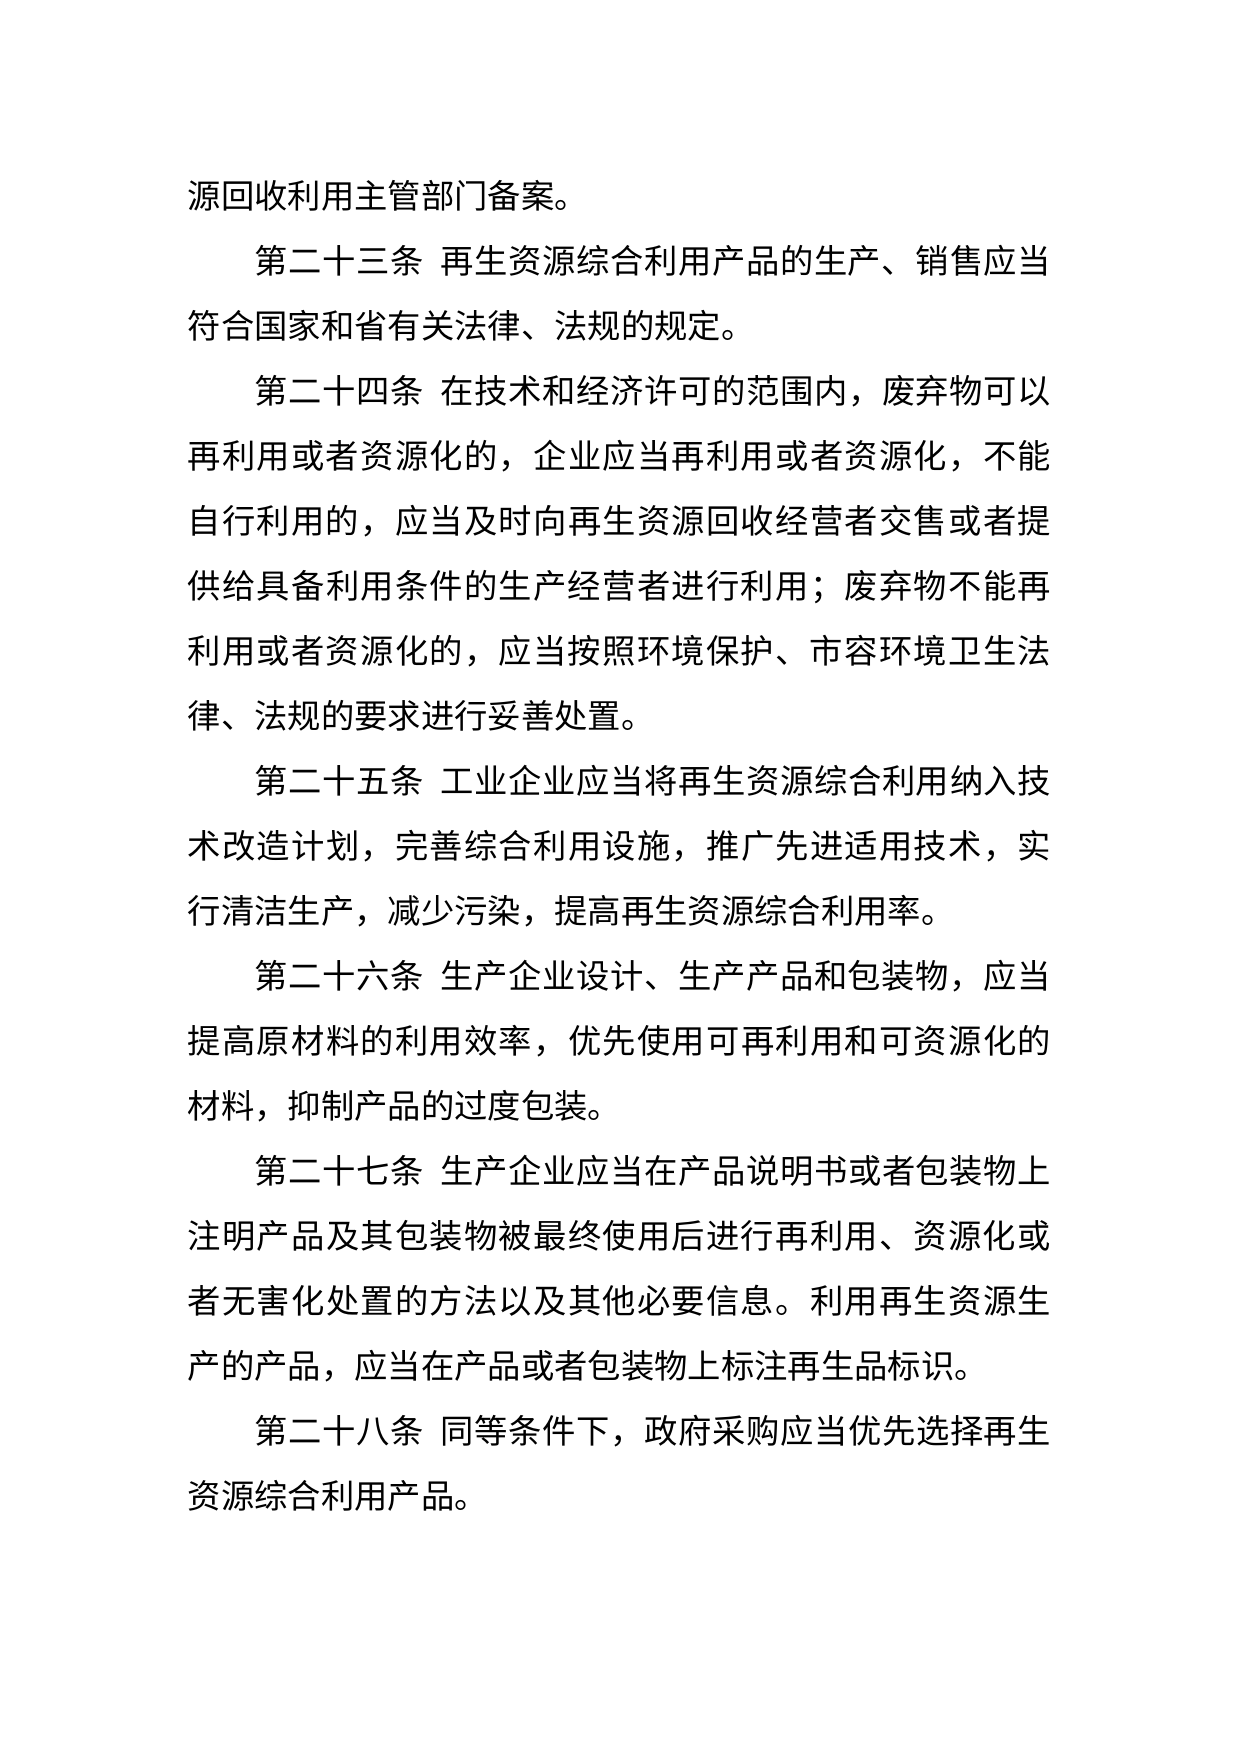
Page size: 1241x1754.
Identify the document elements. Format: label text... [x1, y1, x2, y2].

text 第二十三条 再生资源综合利用产品的生产、销售应当符合国家和省有关法律、法规的规定。 [187, 227, 1053, 357]
text 第二十五条 工业企业应当将再生资源综合利用纳入技术改造计划，完善综合利用设施，推广先进适用技术，实行清洁生产，减少污染，提高再生资源综合利用率。 [187, 747, 1053, 942]
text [187, 162, 1053, 227]
text 第二十八条 同等条件下，政府采购应当优先选择再生资源综合利用产品。 [187, 1397, 1053, 1527]
text 第二十七条 生产企业应当在产品说明书或者包装物上注明产品及其包装物被最终使用后进行再利用、资源化或者无害化处置的方法以及其他必要信息。利用再生资源生产的产品，应当在产品或者包装物上标注再生品标识。 [187, 1137, 1053, 1397]
text 第二十六条 生产企业设计、生产产品和包装物，应当提高原材料的利用效率，优先使用可再利用和可资源化的材料，抑制产品的过度包装。 [187, 942, 1053, 1137]
text 第二十四条 在技术和经济许可的范围内，废弃物可以再利用或者资源化的，企业应当再利用或者资源化，不能自行利用的，应当及时向再生资源回收经营者交售或者提供给具备利用条件的生产经营者进行利用；废弃物不能再利用或者资源化的，应当按照环境保护、市容环境卫生法律、法规的要求进行妥善处置。 [187, 357, 1053, 747]
